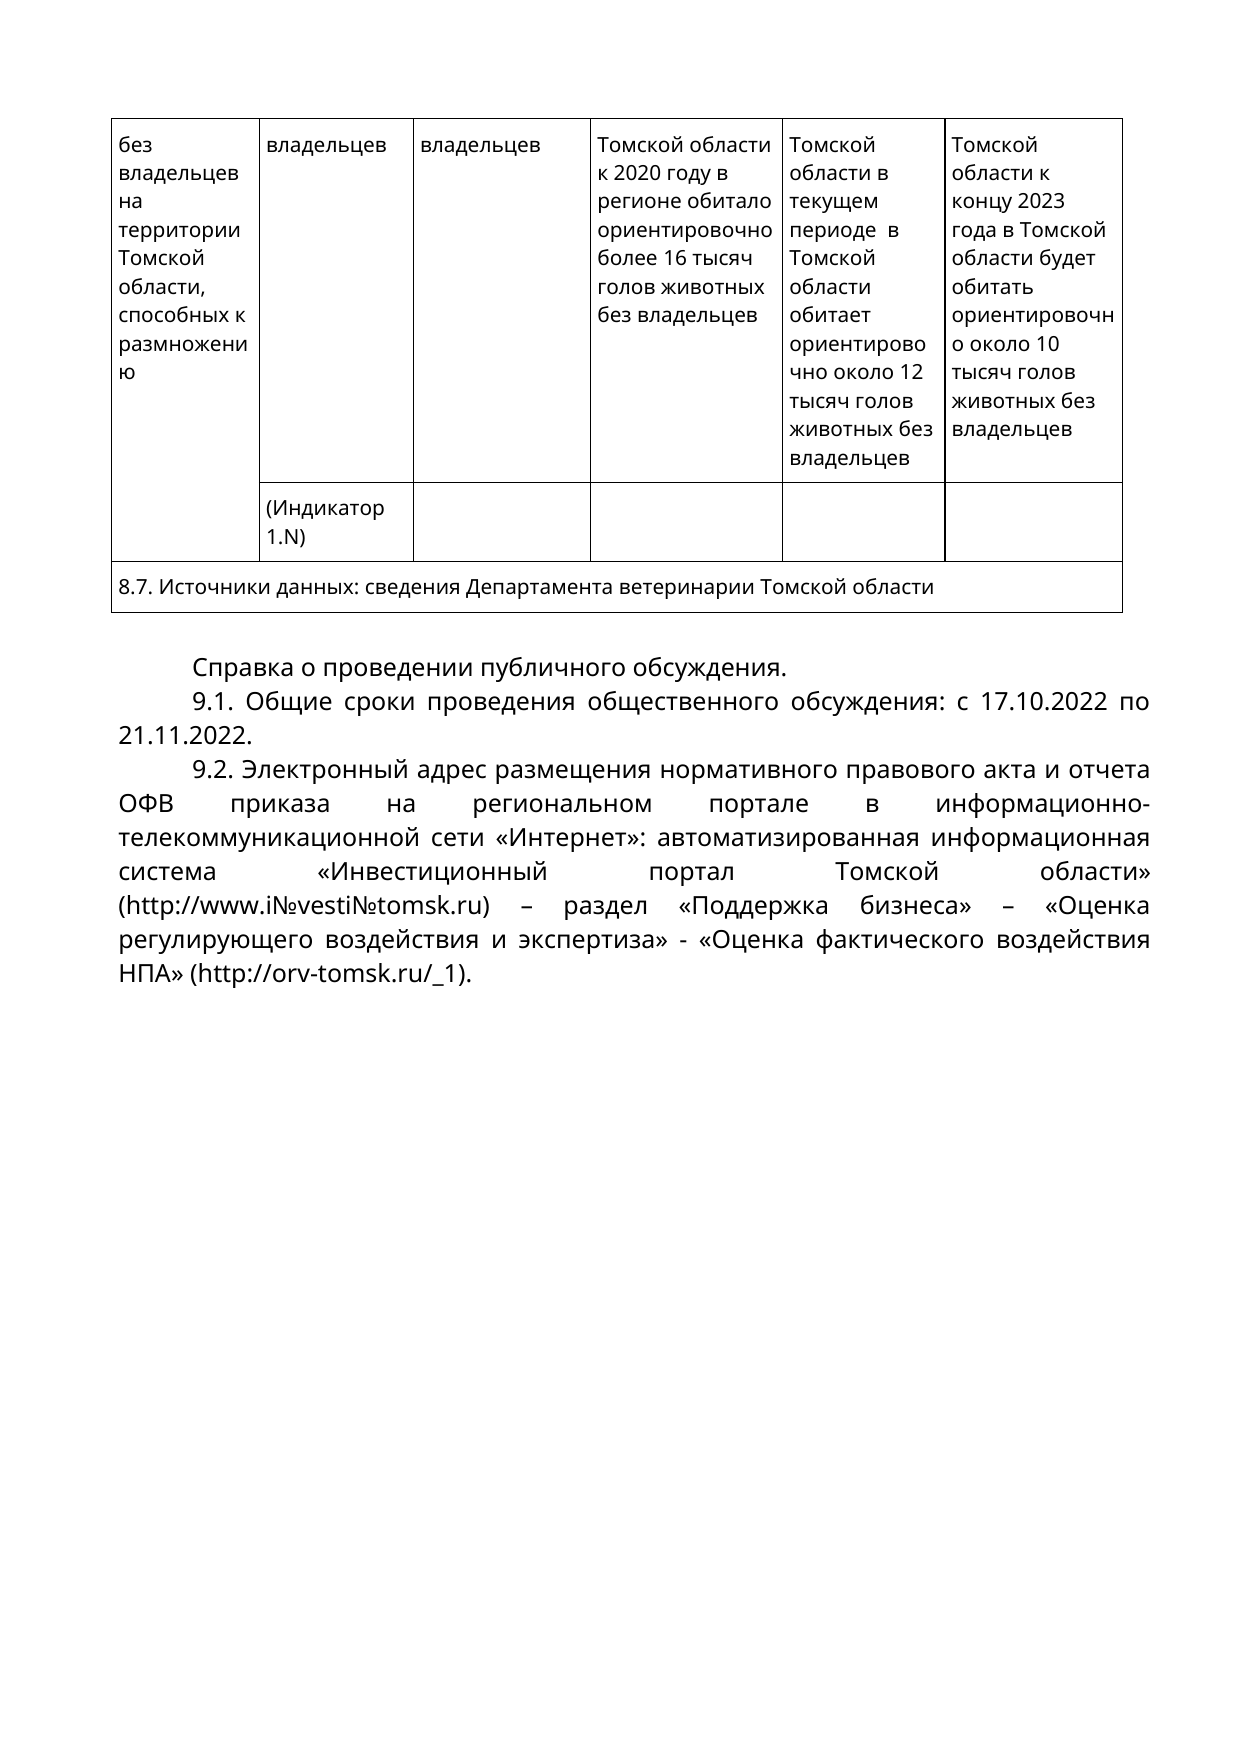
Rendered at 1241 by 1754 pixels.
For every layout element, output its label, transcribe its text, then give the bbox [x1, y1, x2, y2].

table_cell 8.7. Источники данных: сведения Департамента ветеринарии Томской области [112, 562, 1122, 612]
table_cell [783, 119, 944, 482]
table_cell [414, 119, 590, 482]
table_cell [946, 483, 1122, 561]
text 9.2. Электронный адрес размещения нормативного правового акта и отчета ОФВ приказа на региональном портале в информационно-телекоммуникационной сети «Интернет»: автоматизированная информационная система «Инвестиционный портал Томской области» (http://www.i№vesti№tomsk.ru) – раздел «Поддержка бизнеса» – «Оценка регулирующего воздействия и экспертиза» - «Оценка фактического воздействия НПА» (http://orv-tomsk.ru/_1). [118, 752, 1152, 990]
text 9.1. Общие сроки проведения общественного обсуждения: с 17.10.2022 по 21.11.2022. [118, 683, 1152, 752]
table_cell [414, 483, 590, 561]
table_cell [260, 119, 413, 482]
text Справка о проведении публичного обсуждения. [118, 649, 1152, 683]
table_cell (Индикатор 1.N) [260, 483, 413, 561]
table_cell [783, 483, 944, 561]
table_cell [946, 119, 1122, 482]
table_cell [591, 483, 782, 561]
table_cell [112, 119, 259, 561]
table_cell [591, 119, 782, 482]
